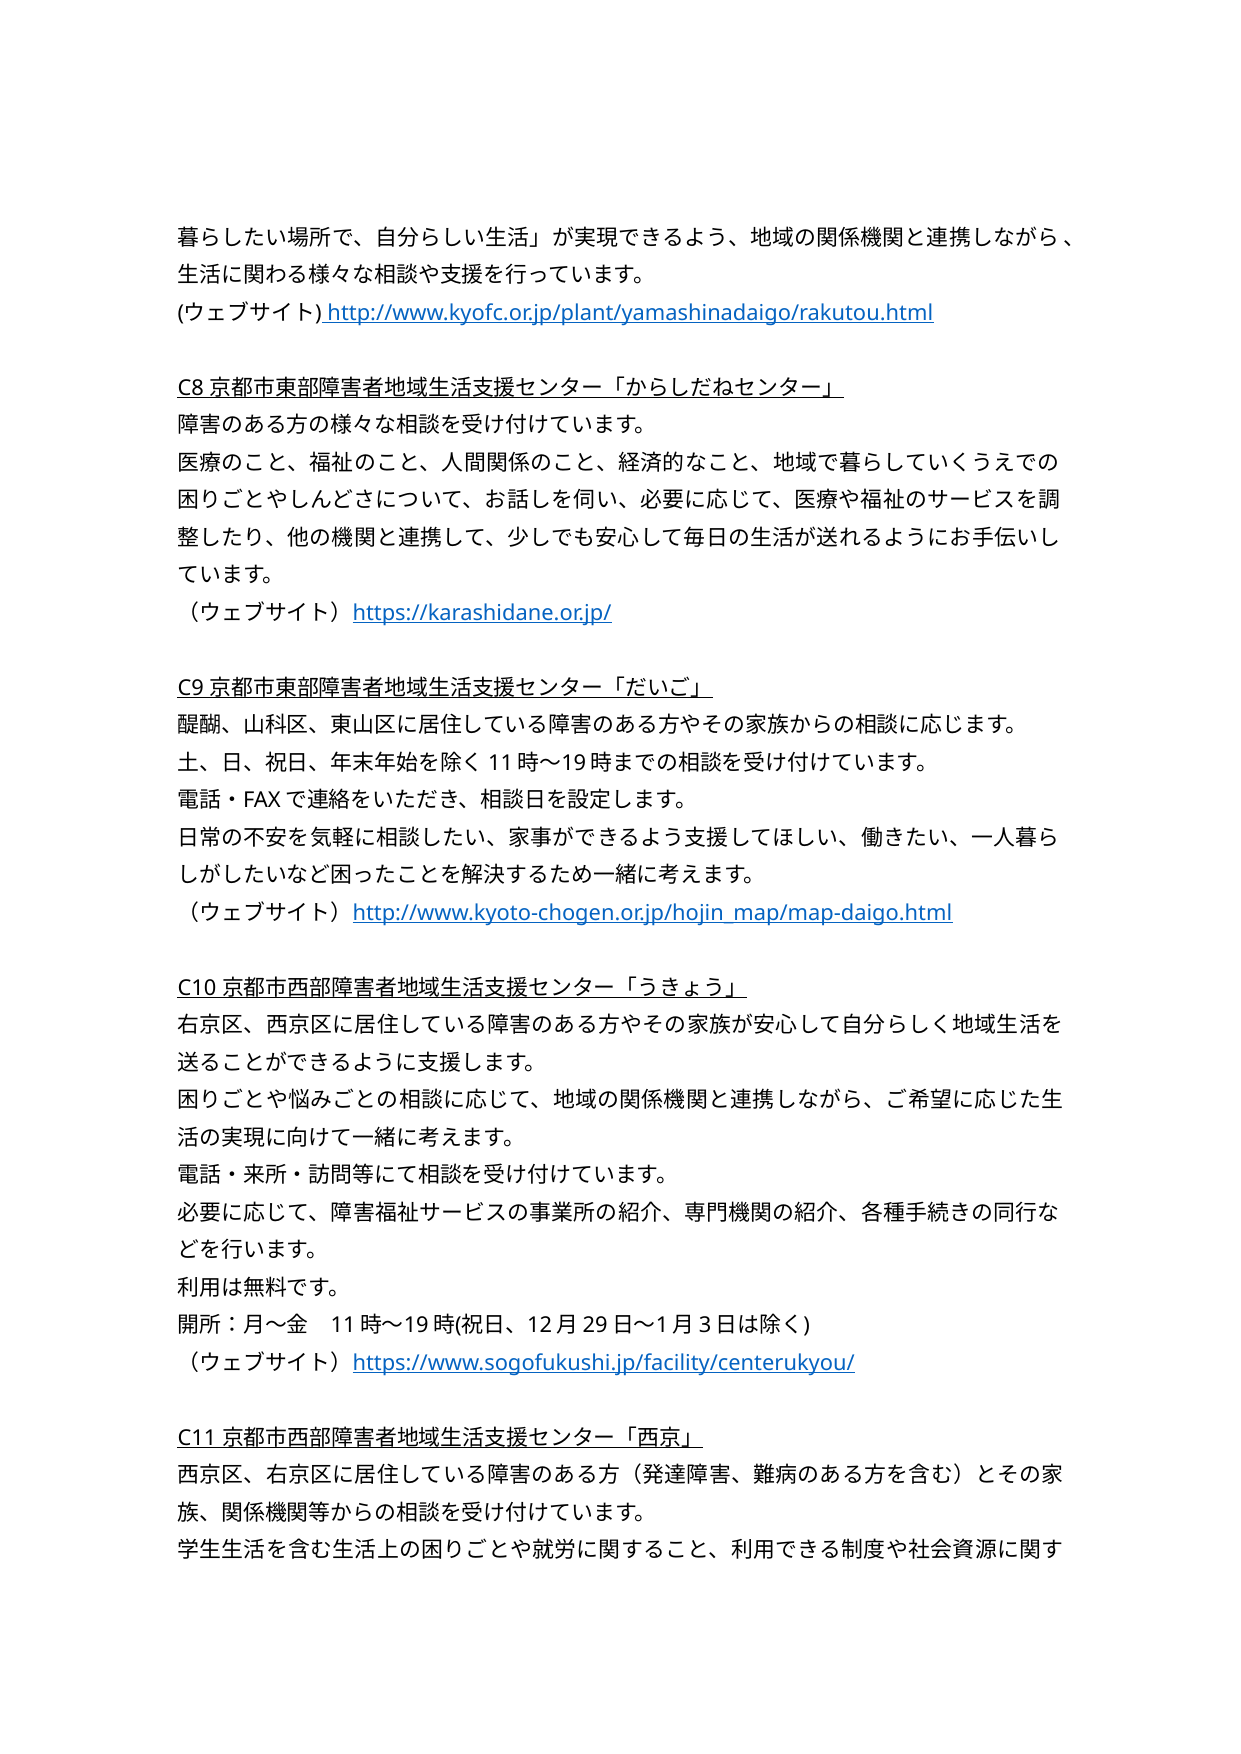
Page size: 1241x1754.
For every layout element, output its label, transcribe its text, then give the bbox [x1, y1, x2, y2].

text 医療のこと、福祉のこと、人間関係のこと、経済的なこと、地域で暮らしていくうえでの困りごとやしんどさについて、お話しを伺い、必要に応じて、医療や福祉のサービスを調整したり、他の機関と連携して、少しでも安心して毎日の生活が送れるようにお手伝いしています。 [177, 442, 1063, 592]
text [177, 217, 1063, 292]
subtitle C11 京都市西部障害者地域生活支援センター「西京」 [177, 1417, 1063, 1454]
text 西京区、右京区に居住している障害のある方（発達障害、難病のある方を含む）とその家族、関係機関等からの相談を受け付けています。 [177, 1454, 1063, 1529]
text 醍醐、山科区、東山区に居住している障害のある方やその家族からの相談に応じます。 [177, 704, 1063, 742]
subtitle C10 京都市西部障害者地域生活支援センター「うきょう」 [177, 967, 1063, 1004]
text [177, 1529, 1063, 1567]
text 右京区、西京区に居住している障害のある方やその家族が安心して自分らしく地域生活を送ることができるように支援します。 [177, 1004, 1063, 1079]
text (ウェブサイト) http://www.kyofc.or.jp/plant/yamashinadaigo/rakutou.html [177, 292, 1063, 329]
text （ウェブサイト）https://www.sogofukushi.jp/facility/centerukyou/ [177, 1342, 1063, 1379]
text 土、日、祝日、年末年始を除く11時～19時までの相談を受け付けています。 [177, 742, 1063, 779]
text 電話・FAXで連絡をいただき、相談日を設定します。 [177, 779, 1063, 817]
subtitle C9 京都市東部障害者地域生活支援センター「だいご」 [177, 667, 1063, 704]
text 障害のある方の様々な相談を受け付けています。 [177, 404, 1063, 442]
text 必要に応じて、障害福祉サービスの事業所の紹介、専門機関の紹介、各種手続きの同行などを行います。 [177, 1192, 1063, 1267]
text （ウェブサイト）https://karashidane.or.jp/ [177, 592, 1063, 629]
subtitle C8 京都市東部障害者地域生活支援センター「からしだねセンター」 [177, 367, 1063, 404]
text 利用は無料です。 [177, 1267, 1063, 1304]
text （ウェブサイト）http://www.kyoto-chogen.or.jp/hojin_map/map-daigo.html [177, 892, 1063, 929]
text 日常の不安を気軽に相談したい、家事ができるよう支援してほしい、働きたい、一人暮らしがしたいなど困ったことを解決するため一緒に考えます。 [177, 817, 1063, 892]
text 困りごとや悩みごとの相談に応じて、地域の関係機関と連携しながら、ご希望に応じた生活の実現に向けて一緒に考えます。 [177, 1079, 1063, 1154]
text 電話・来所・訪問等にて相談を受け付けています。 [177, 1154, 1063, 1192]
text 開所：月～金 11時～19時(祝日、12月29日～1月3日は除く) [177, 1304, 1063, 1342]
